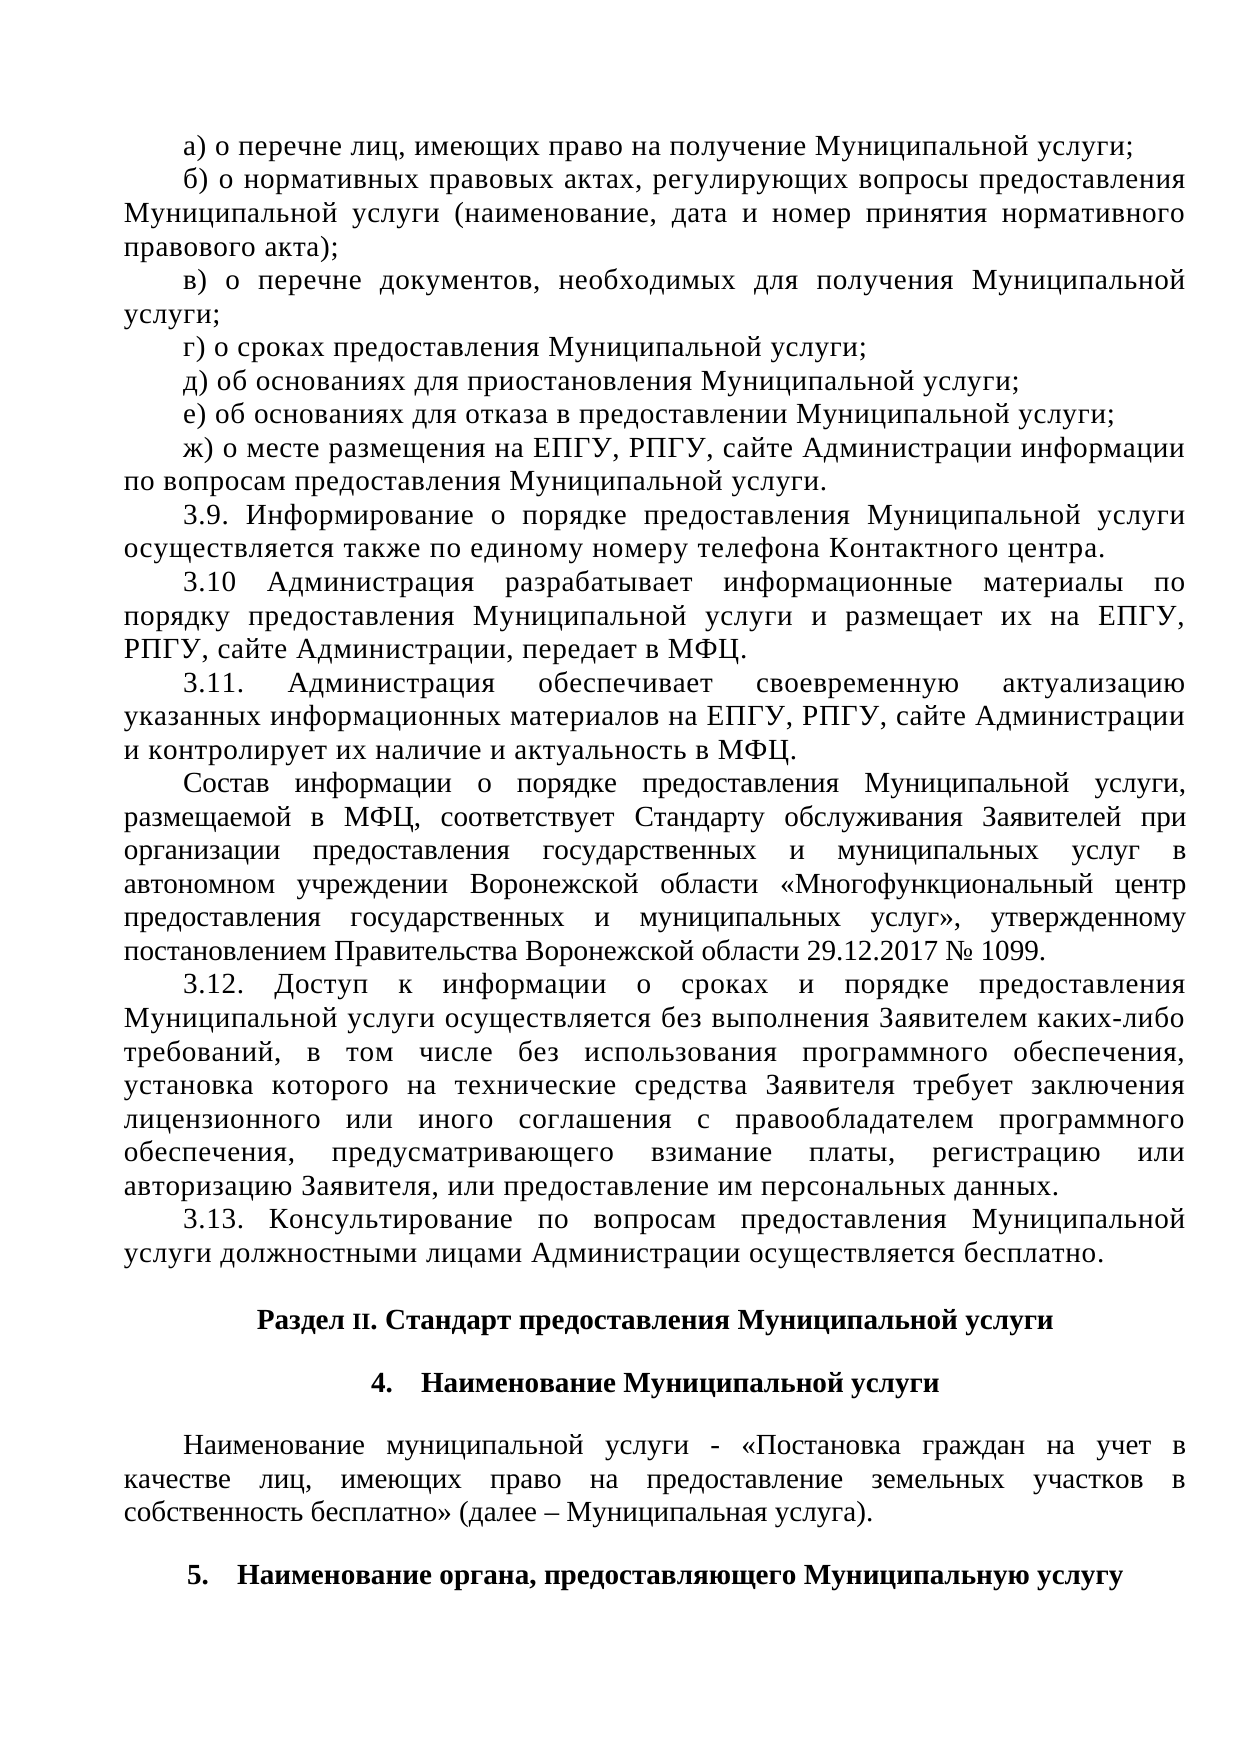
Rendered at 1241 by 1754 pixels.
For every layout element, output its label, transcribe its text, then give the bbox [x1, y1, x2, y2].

list Наименование Муниципальной услуги [124, 1365, 1187, 1398]
text д) об основаниях для приостановления Муниципальной услуги; [124, 363, 1187, 396]
text 3.11. Администрация обеспечивает своевременную актуализацию указанных информационных материалов на ЕПГУ, РПГУ, сайте Администрации и контролирует их наличие и актуальность в МФЦ. [124, 665, 1187, 765]
text 3.9. Информирование о порядке предоставления Муниципальной услуги осуществляется также по единому номеру телефона Контактного центра. [124, 497, 1187, 564]
text 3.12. Доступ к информации о сроках и порядке предоставления Муниципальной услуги осуществляется без выполнения Заявителем каких-либо требований, в том числе без использования программного обеспечения, установка которого на технические средства Заявителя требует заключения лицензионного или иного соглашения с правообладателем программного обеспечения, предусматривающего взимание платы, регистрацию или авторизацию Заявителя, или предоставление им персональных данных. [124, 967, 1187, 1201]
text г) о сроках предоставления Муниципальной услуги; [124, 329, 1187, 363]
text ж) о месте размещения на ЕПГУ, РПГУ, сайте Администрации информации по вопросам предоставления Муниципальной услуги. [124, 430, 1187, 497]
text Раздел ii. Стандарт предоставления Муниципальной услуги [124, 1302, 1187, 1336]
text 3.13. Консультирование по вопросам предоставления Муниципальной услуги должностными лицами Администрации осуществляется бесплатно. [124, 1201, 1187, 1268]
text Состав информации о порядке предоставления Муниципальной услуги, размещаемой в МФЦ, соответствует Стандарту обслуживания Заявителей при организации предоставления государственных и муниципальных услуг в автономном учреждении Воронежской области «Многофункциональный центр предоставления государственных и муниципальных услуг», утвержденному постановлением Правительства Воронежской области 29.12.2017 № 1099. [124, 765, 1187, 967]
text б) о нормативных правовых актах, регулирующих вопросы предоставления Муниципальной услуги (наименование, дата и номер принятия нормативного правового акта); [124, 162, 1187, 262]
text а) о перечне лиц, имеющих право на получение Муниципальной услуги; [124, 128, 1187, 162]
text е) об основаниях для отказа в предоставлении Муниципальной услуги; [124, 396, 1187, 430]
text в) о перечне документов, необходимых для получения Муниципальной услуги; [124, 262, 1187, 329]
text 3.10 Администрация разрабатывает информационные материалы по порядку предоставления Муниципальной услуги и размещает их на ЕПГУ, РПГУ, сайте Администрации, передает в МФЦ. [124, 564, 1187, 665]
text Наименование муниципальной услуги - «Постановка граждан на учет в качестве лиц, имеющих право на предоставление земельных участков в собственность бесплатно» (далее – Муниципальная услуга). [124, 1427, 1187, 1528]
list Наименование органа, предоставляющего Муниципальную услугу [124, 1557, 1187, 1591]
